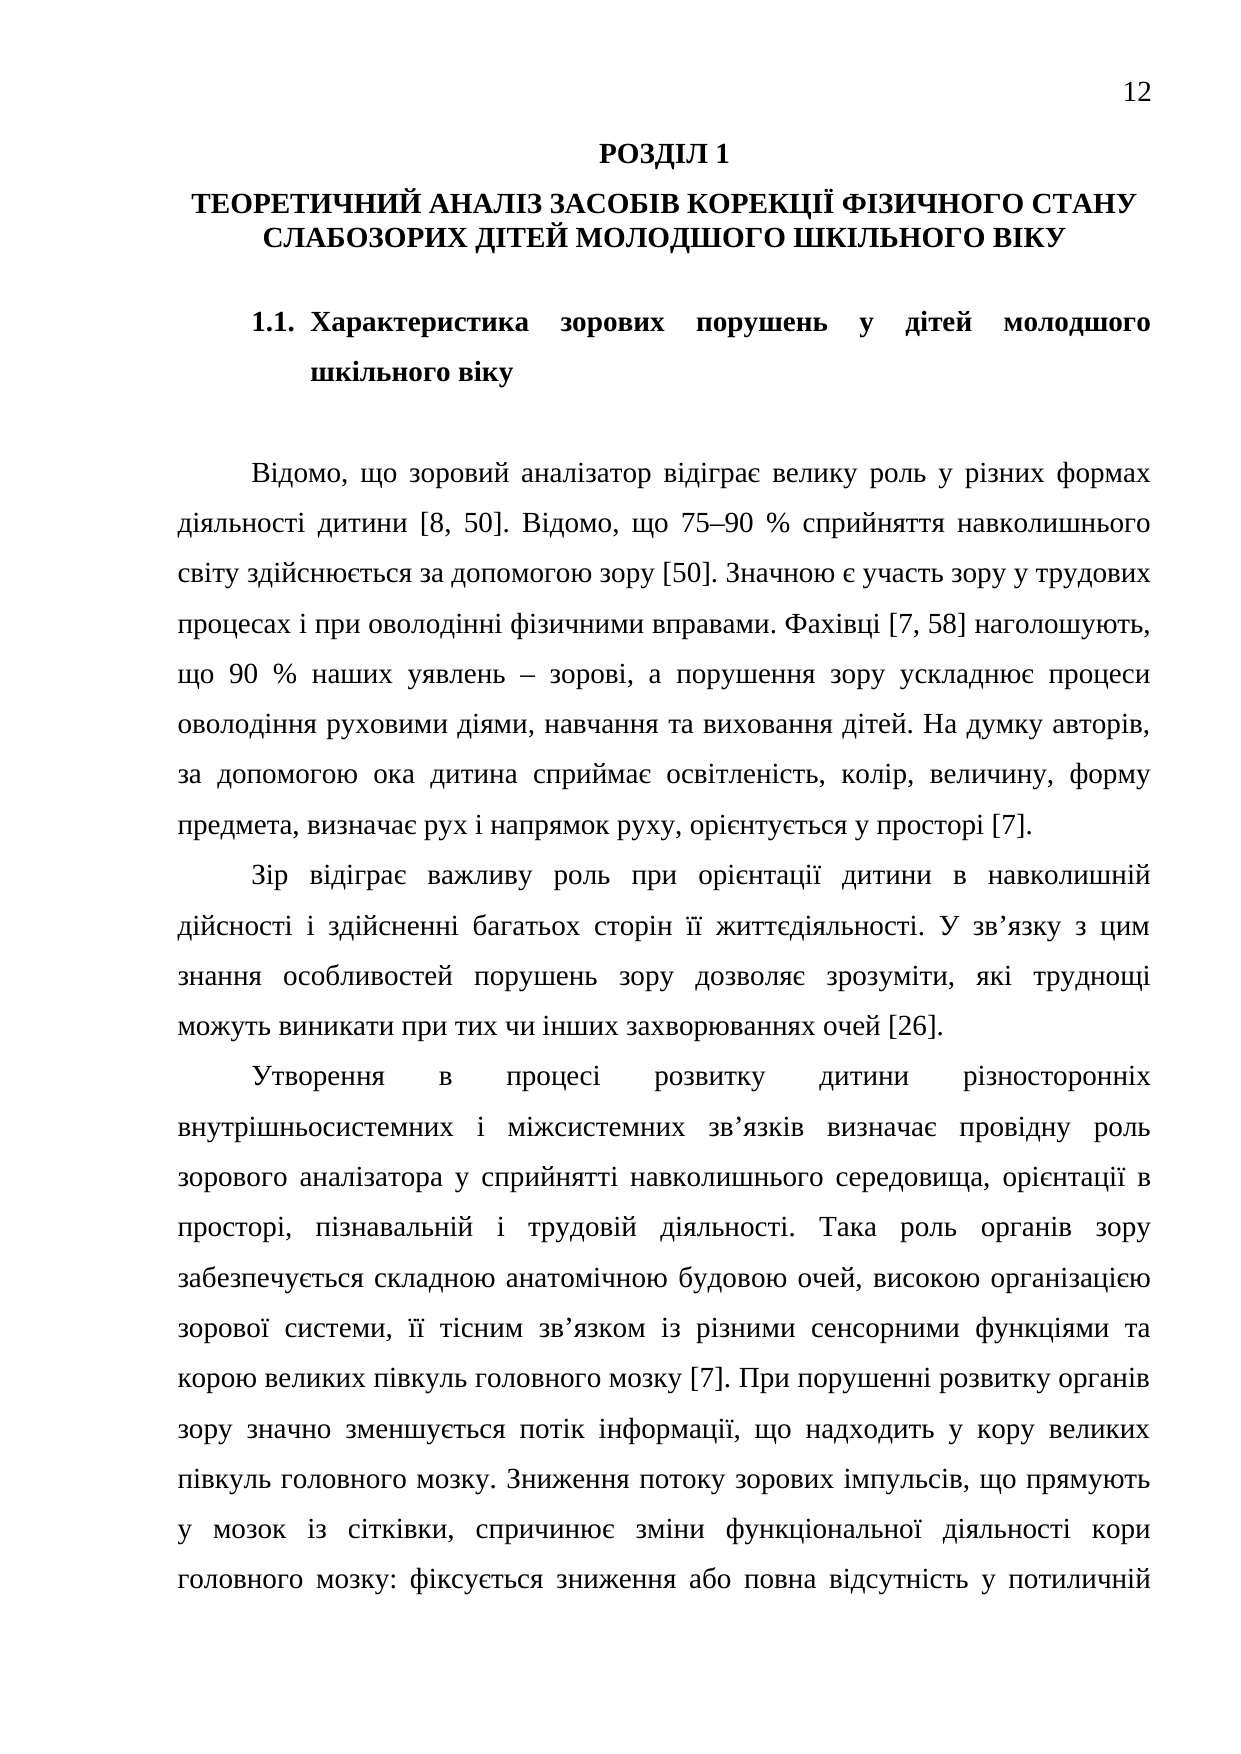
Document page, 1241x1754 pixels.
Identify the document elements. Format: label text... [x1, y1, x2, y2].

text ТЕОРЕТИЧНИЙ АНАЛІЗ ЗАСОБІВ КОРЕКЦІЇ ФІЗИЧНОГО СТАНУ СЛАБОЗОРИХ ДІТЕЙ МОЛОДШОГО ШКІЛЬНОГО ВІКУ [177, 186, 1152, 253]
text Зір відіграє важливу роль при орієнтації дитини в навколишній дійсності і здійсненні багатьох сторін її життєдіяльності. У зв’язку з цим знання особливостей порушень зору дозволяє зрозуміти, які труднощі можуть виникати при тих чи інших захворюваннях очей [26]. [177, 857, 1152, 1042]
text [177, 1058, 1152, 1595]
text РОЗДІЛ 1 [177, 136, 1152, 170]
text Відомо, що зоровий аналізатор відіграє велику роль у різних формах діяльності дитини [8, 50]. Відомо, що 75–90 % сприйняття навколишнього світу здійснюється за допомогою зору [50]. Значною є участь зору у трудових процесах і при оволодінні фізичними вправами. Фахівці [7, 58] наголошують, що 90 % наших уявлень – зорові, а порушення зору ускладнює процеси оволодіння руховими діями, навчання та виховання дітей. На думку авторів, за допомогою ока дитина сприймає освітленість, колір, величину, форму предмета, визначає рух і напрямок руху, орієнтується у просторі [7]. [177, 455, 1152, 841]
list Характеристика зорових порушень у дітей молодшого шкільного віку [251, 304, 1152, 388]
